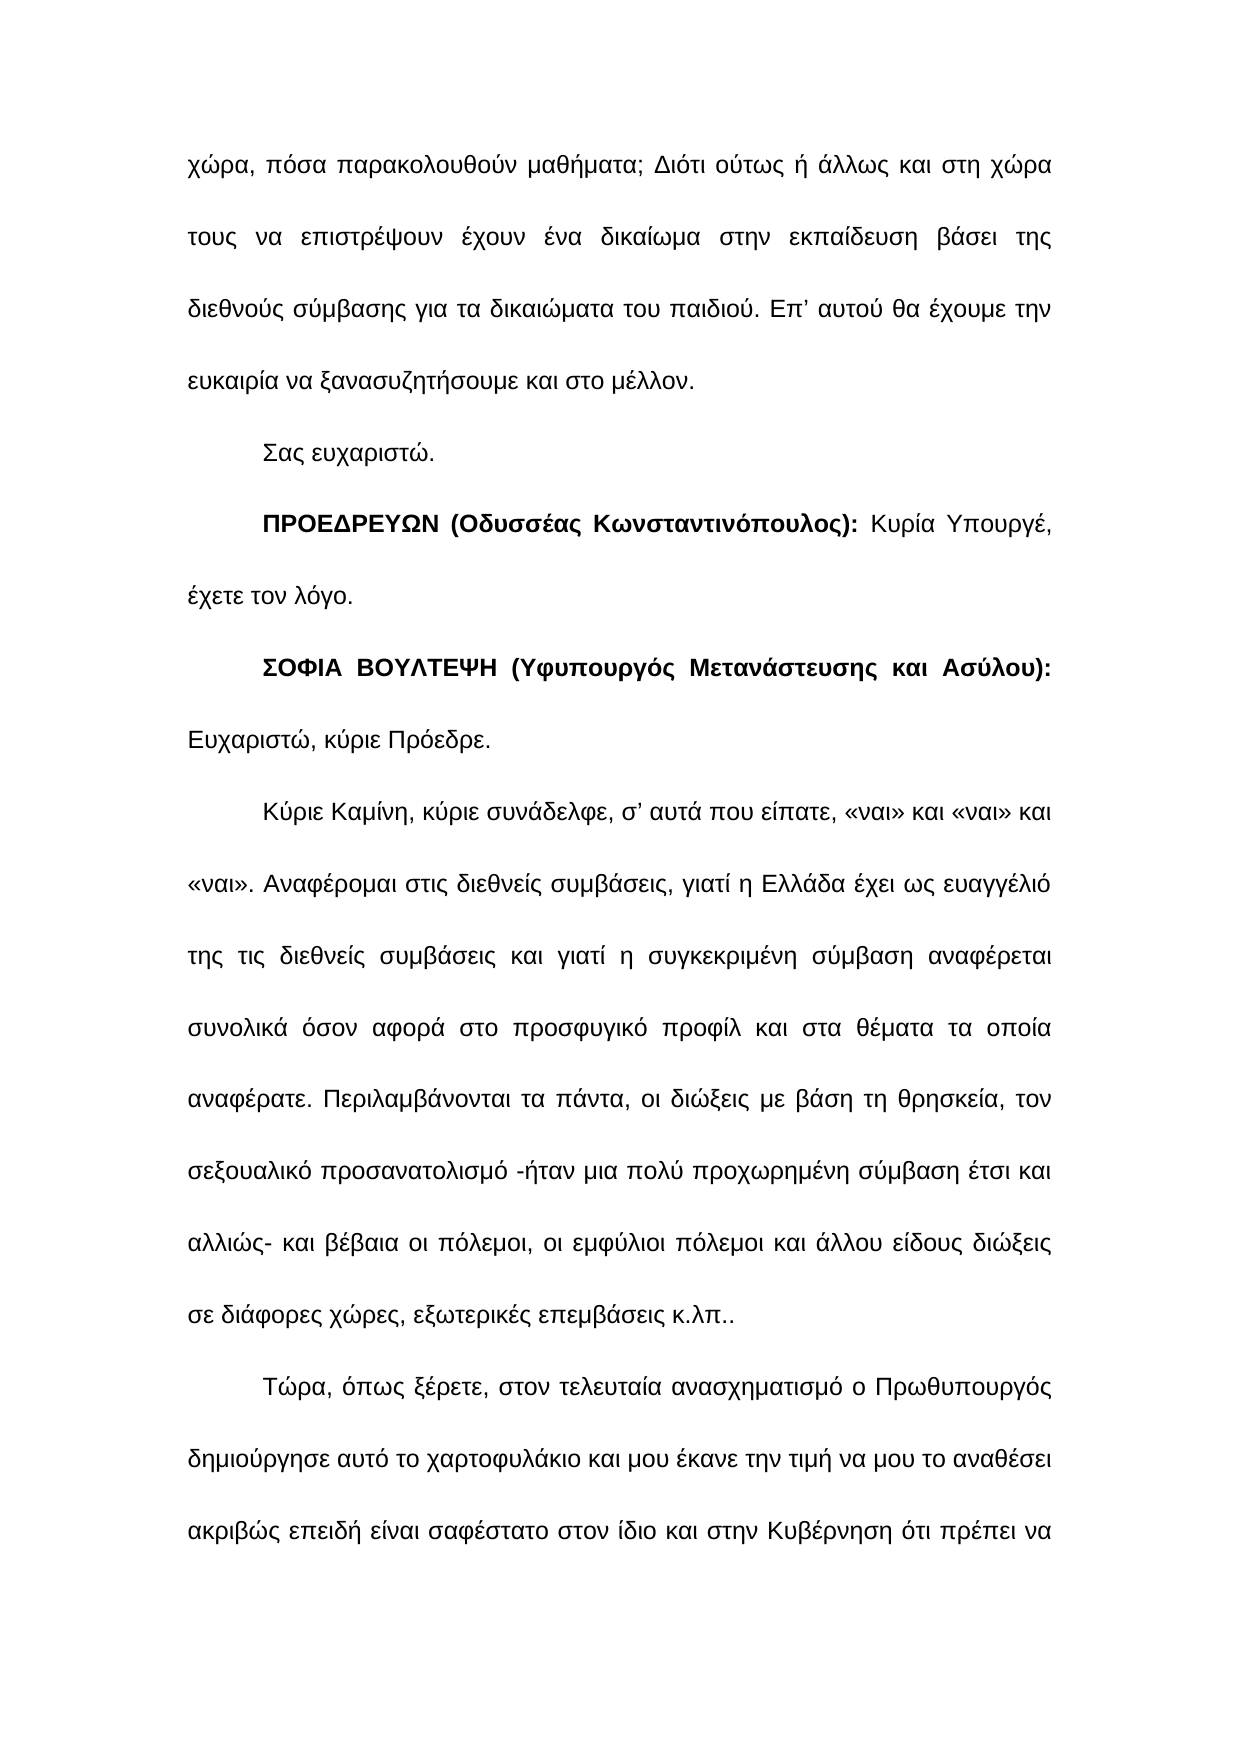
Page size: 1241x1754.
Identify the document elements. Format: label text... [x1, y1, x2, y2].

text ΠΡΟΕΔΡΕΥΩΝ (Οδυσσέας Κωνσταντινόπουλος): Κυρία Υπουργέ, έχετε τον λόγο. [187, 509, 1053, 610]
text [187, 1372, 1053, 1544]
text ΣΟΦΙΑ ΒΟΥΛΤΕΨΗ (Υφυπουργός Μετανάστευσης και Ασύλου): Ευχαριστώ, κύριε Πρόεδρε. [187, 653, 1053, 754]
text Σας ευχαριστώ. [187, 437, 1053, 466]
text Κύριε Καμίνη, κύριε συνάδελφε, σ’ αυτά που είπατε, «ναι» και «ναι» και «ναι». Αναφέρομαι στις διεθνείς συμβάσεις, γιατί η Ελλάδα έχει ως ευαγγέλιό της τις διεθνείς συμβάσεις και γιατί η συγκεκριμένη σύμβαση αναφέρεται συνολικά όσον αφορά στο προσφυγικό προφίλ και στα θέματα τα οποία αναφέρατε. Περιλαμβάνονται τα πάντα, οι διώξεις με βάση τη θρησκεία, τον σεξουαλικό προσανατολισμό -ήταν μια πολύ προχωρημένη σύμβαση έτσι και αλλιώς- και βέβαια οι πόλεμοι, οι εμφύλιοι πόλεμοι και άλλου είδους διώξεις σε διάφορες χώρες, εξωτερικές επεμβάσεις κ.λπ.. [187, 797, 1053, 1329]
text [187, 150, 1053, 394]
